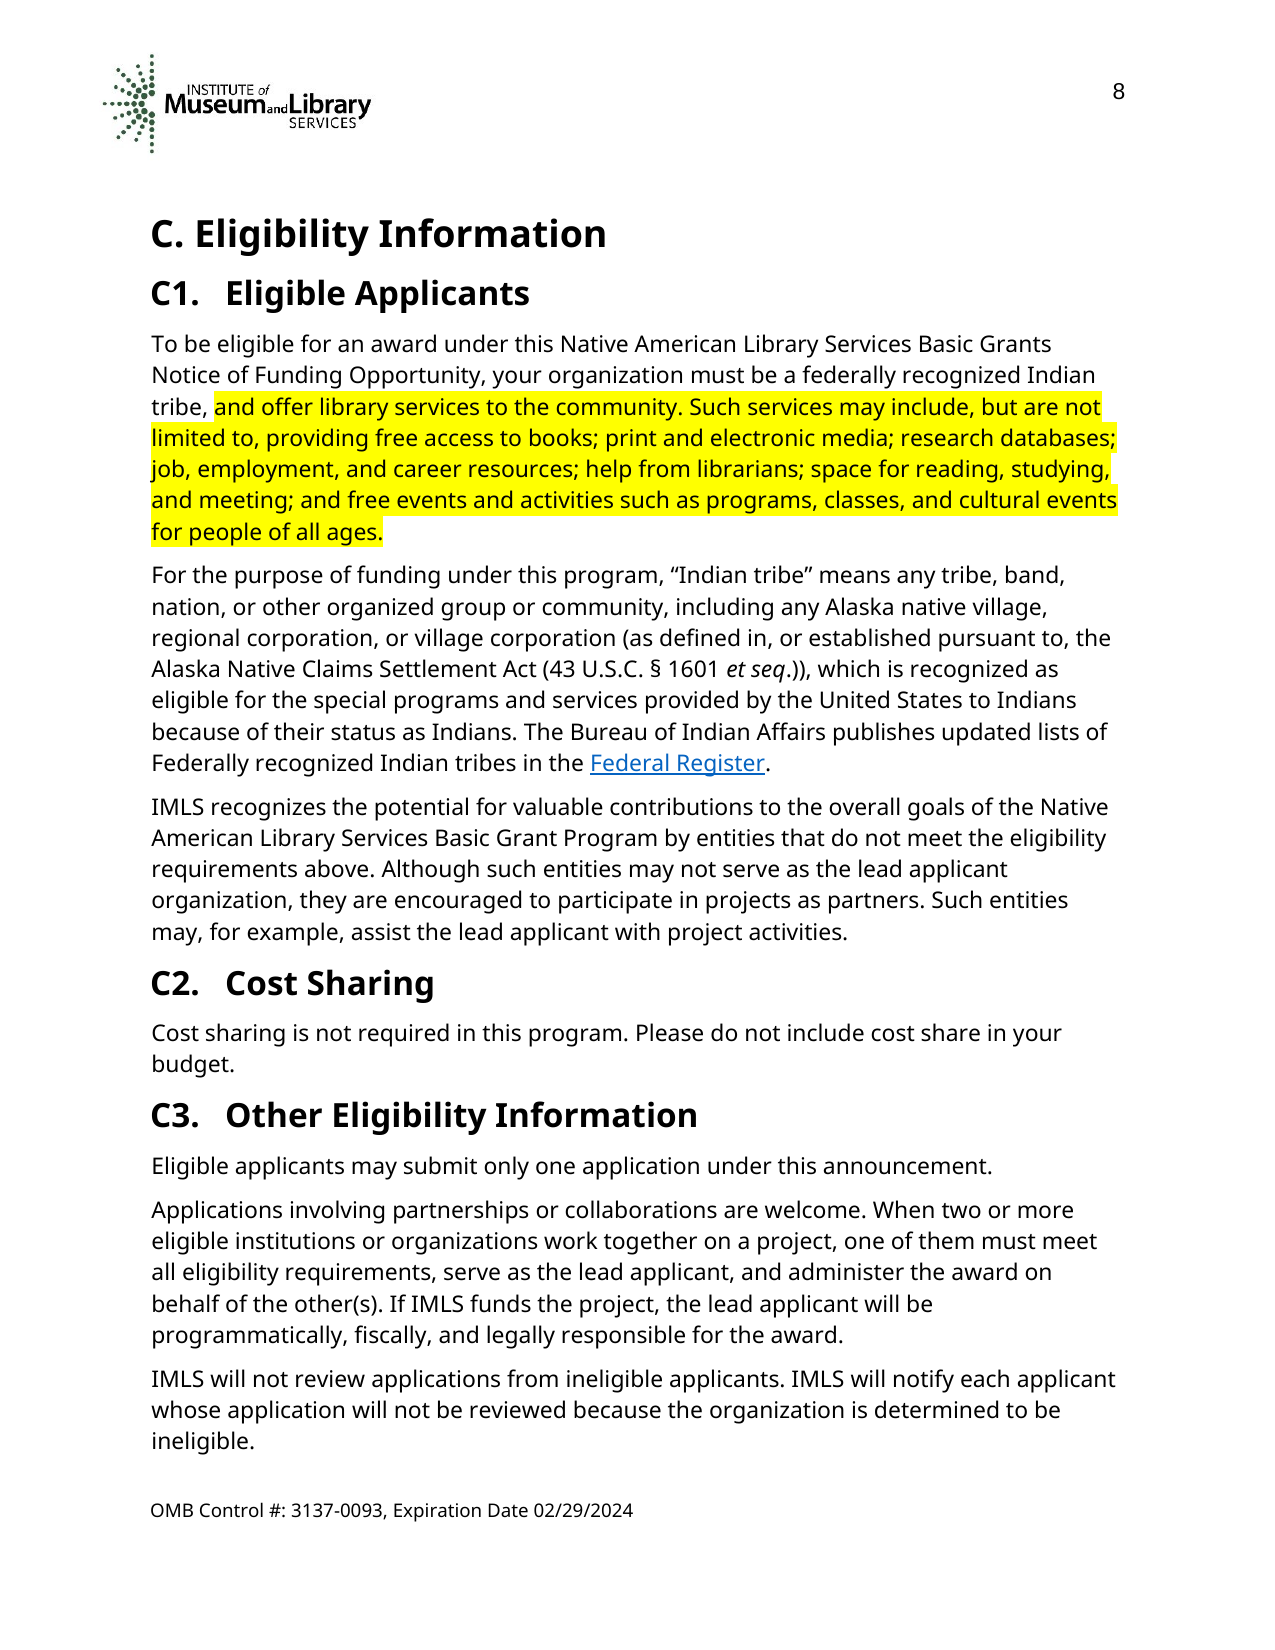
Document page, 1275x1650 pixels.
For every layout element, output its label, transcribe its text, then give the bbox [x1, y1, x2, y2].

subtitle C. Eligibility Information [150, 209, 1125, 258]
subtitle C2. Cost Sharing [150, 959, 1125, 1005]
text To be eligible for an award under this Native American Library Services Basic Grants Notice of Funding Opportunity, your organization must be a federally recognized Indian tribe, and offer library services to the community. Such services may include, but are not limited to, providing free access to books; print and electronic media; research databases; job, employment, and career resources; help from librarians; space for reading, studying, and meeting; and free events and activities such as programs, classes, and cultural events for people of all ages. [151, 328, 1125, 547]
text IMLS will not review applications from ineligible applicants. IMLS will notify each applicant whose application will not be reviewed because the organization is determined to be ineligible. [151, 1363, 1125, 1456]
picture [99, 40, 380, 167]
subtitle C1. Eligible Applicants [150, 270, 1125, 316]
text Eligible applicants may submit only one application under this announcement. [151, 1150, 1125, 1181]
subtitle C3. Other Eligibility Information [150, 1092, 1125, 1138]
text Cost sharing is not required in this program. Please do not include cost share in your budget. [151, 1017, 1125, 1080]
text Applications involving partnerships or collaborations are welcome. When two or more eligible institutions or organizations work together on a project, one of them must meet all eligibility requirements, serve as the lead applicant, and administer the award on behalf of the other(s). If IMLS funds the project, the lead applicant will be programmatically, fiscally, and legally responsible for the award. [151, 1194, 1125, 1350]
text IMLS recognizes the potential for valuable contributions to the overall goals of the Native American Library Services Basic Grant Program by entities that do not meet the eligibility requirements above. Although such entities may not serve as the lead applicant organization, they are encouraged to participate in projects as partners. Such entities may, for example, assist the lead applicant with project activities. [151, 791, 1125, 947]
text For the purpose of funding under this program, “Indian tribe” means any tribe, band, nation, or other organized group or community, including any Alaska native village, regional corporation, or village corporation (as defined in, or established pursuant to, the Alaska Native Claims Settlement Act (43 U.S.C. § 1601 et seq.)), which is recognized as eligible for the special programs and services provided by the United States to Indians because of their status as Indians. The Bureau of Indian Affairs publishes updated lists of Federally recognized Indian tribes in the . [151, 559, 1125, 778]
